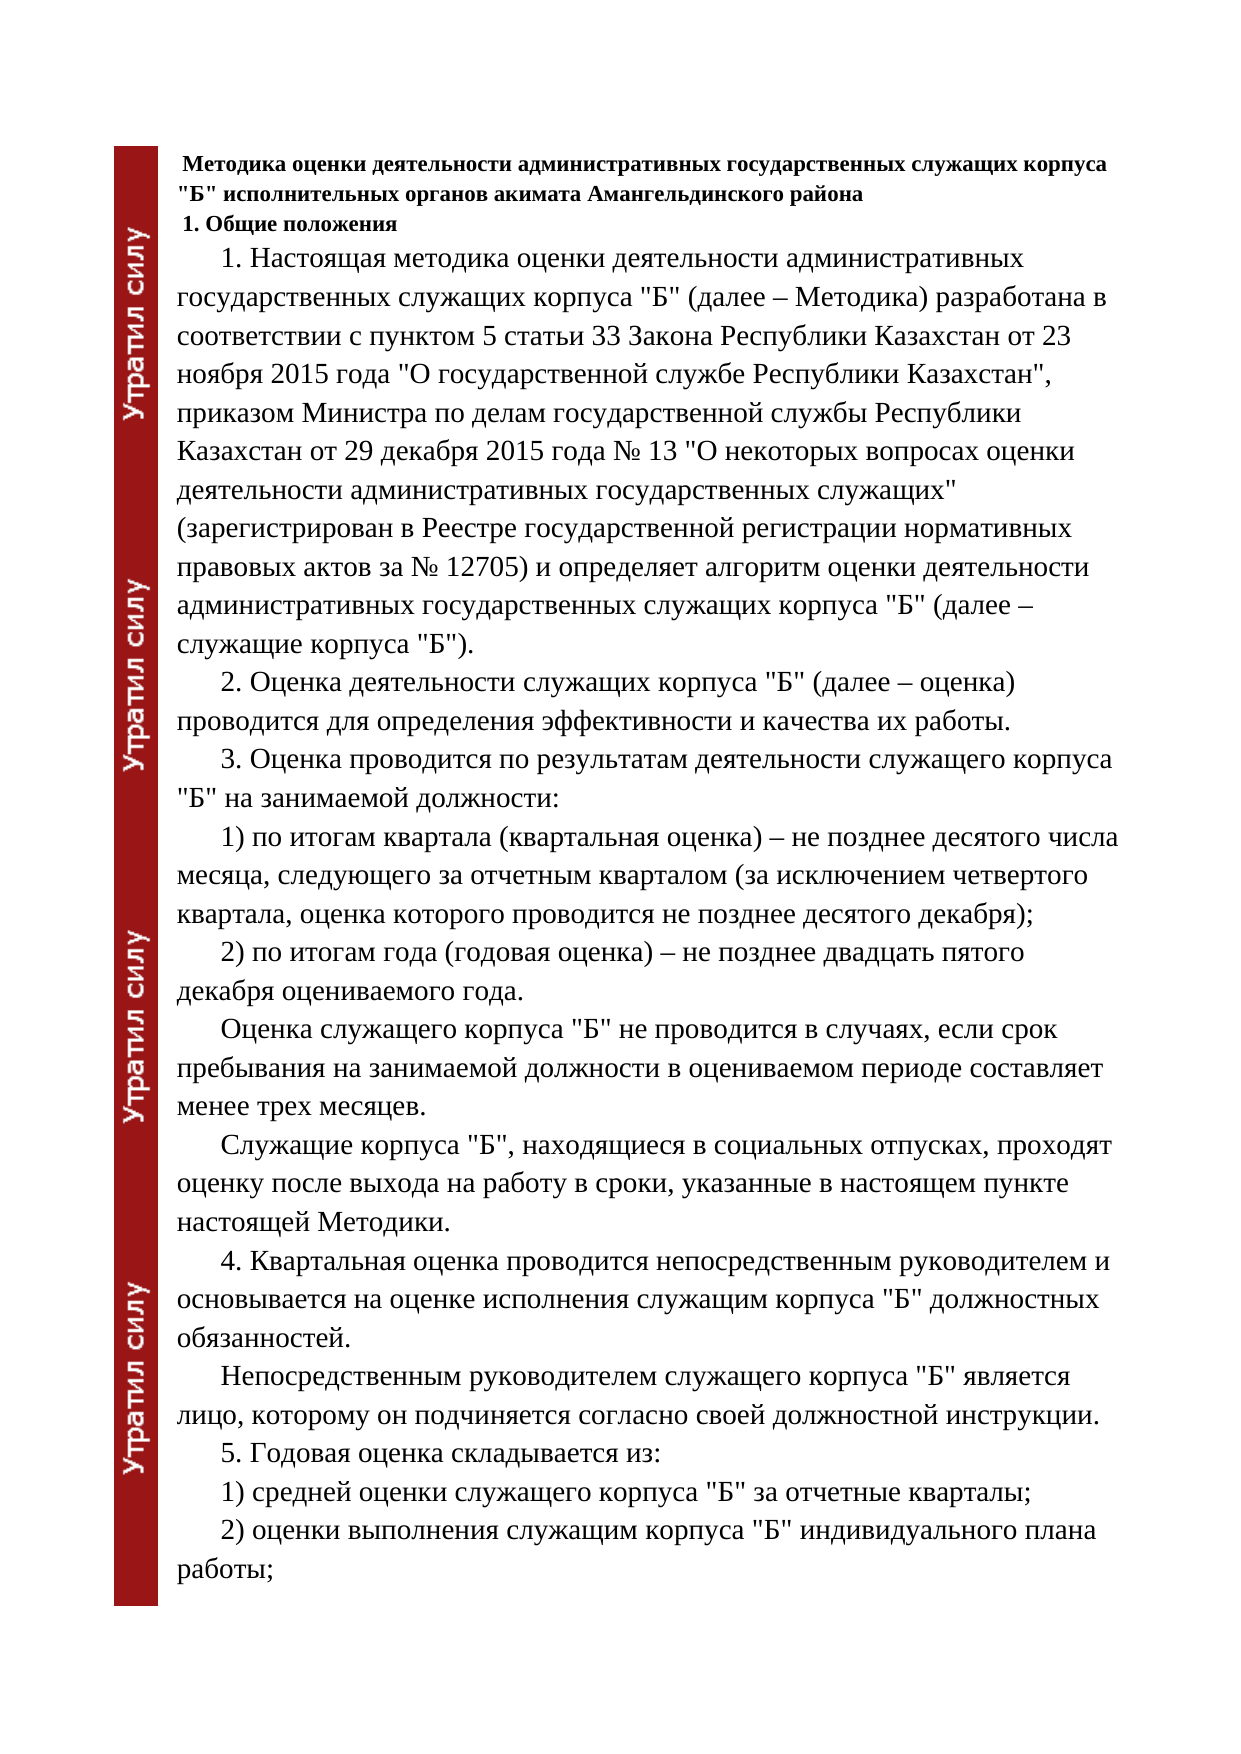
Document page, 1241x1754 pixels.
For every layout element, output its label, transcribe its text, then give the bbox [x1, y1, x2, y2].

picture [114, 146, 158, 150]
picture [114, 237, 158, 241]
text 1. Общие положения [112, 210, 1128, 237]
picture [114, 1584, 158, 1606]
text Методика оценки деятельности административных государственных служащих корпуса "Б" исполнительных органов акимата Амангельдинского района [112, 150, 1128, 207]
